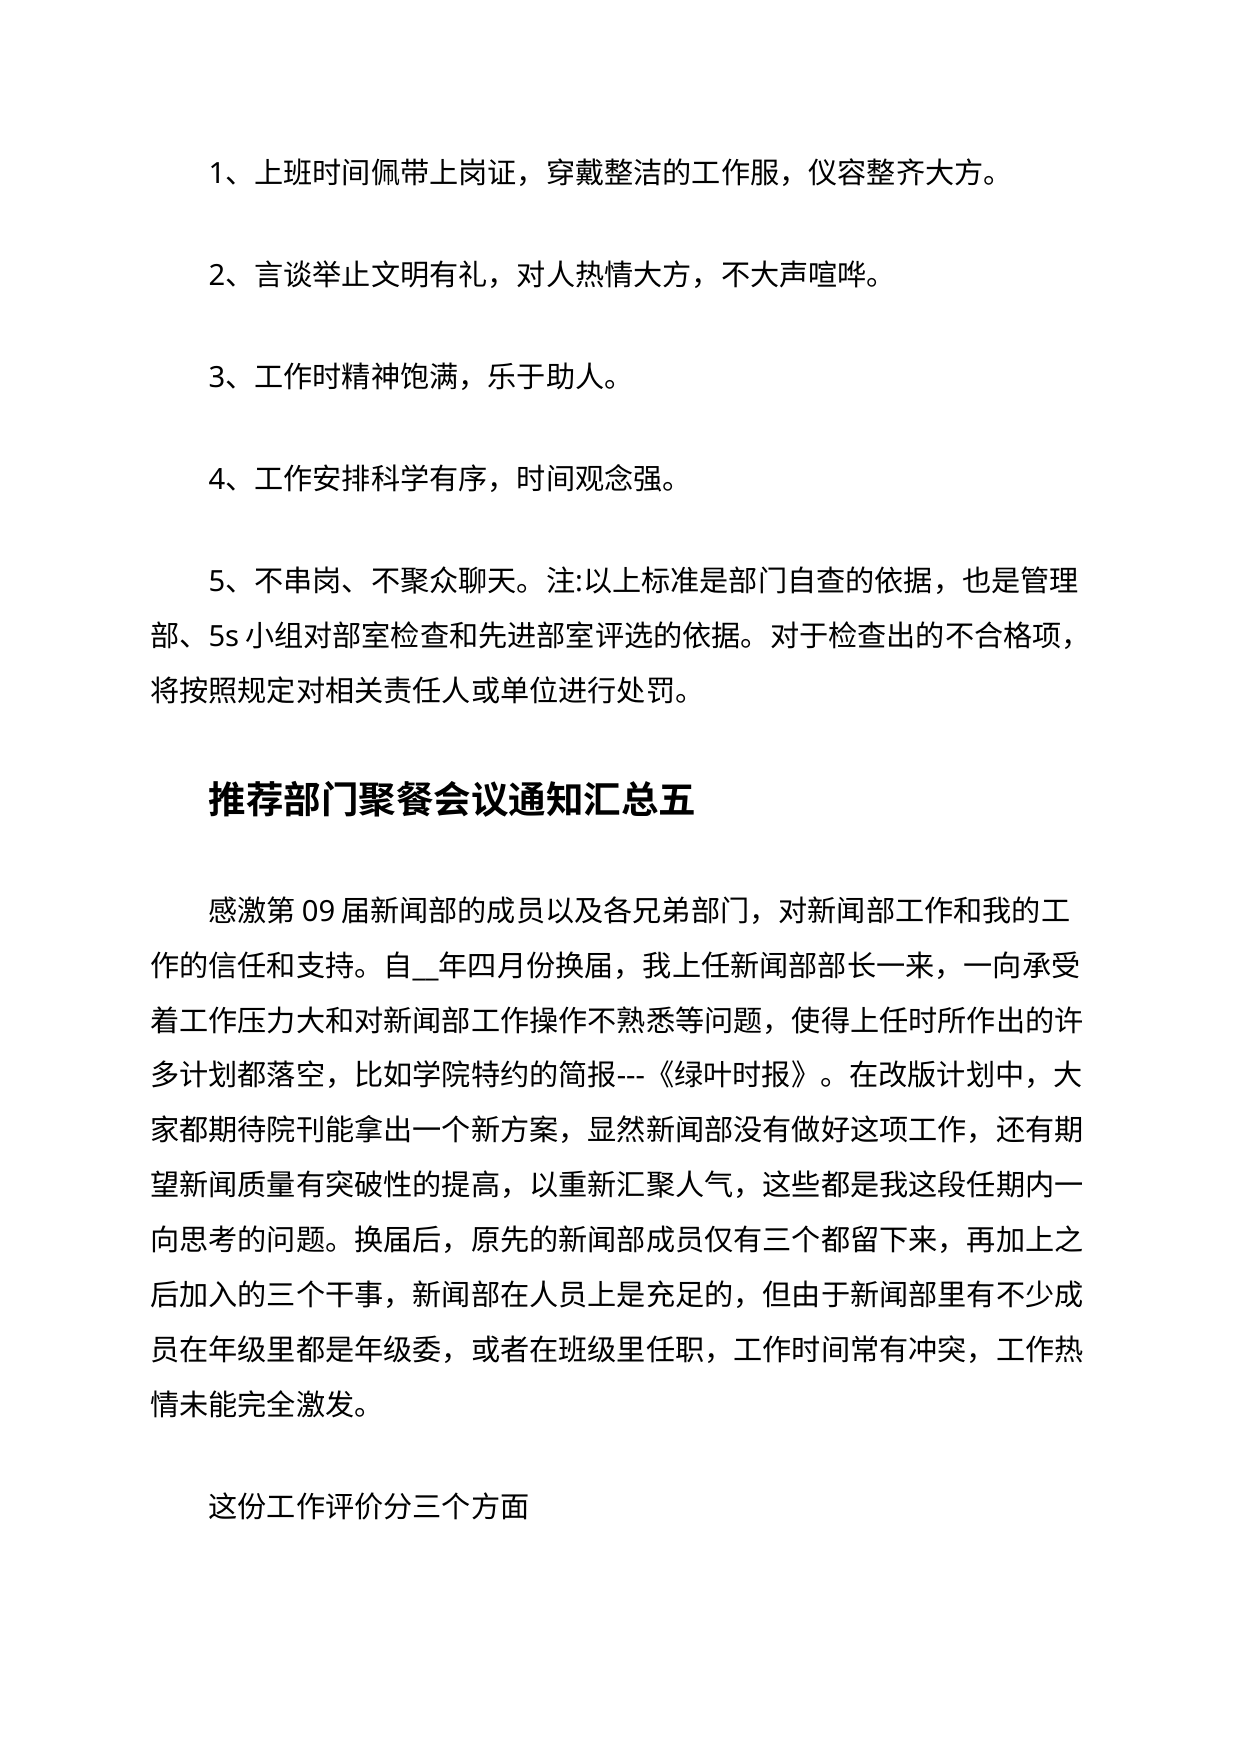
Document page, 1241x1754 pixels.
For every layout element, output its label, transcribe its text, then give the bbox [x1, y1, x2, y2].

text 5、不串岗、不聚众聊天。注:以上标准是部门自查的依据，也是管理部、5s小组对部室检查和先进部室评选的依据。对于检查出的不合格项，将按照规定对相关责任人或单位进行处罚。 [150, 558, 1090, 710]
text 2、言谈举止文明有礼，对人热情大方，不大声喧哗。 [150, 252, 1090, 294]
text 推荐部门聚餐会议通知汇总五 [150, 770, 1090, 824]
text 1、上班时间佩带上岗证，穿戴整洁的工作服，仪容整齐大方。 [150, 150, 1090, 192]
text 感激第09届新闻部的成员以及各兄弟部门，对新闻部工作和我的工作的信任和支持。自__年四月份换届，我上任新闻部部长一来，一向承受着工作压力大和对新闻部工作操作不熟悉等问题，使得上任时所作出的许多计划都落空，比如学院特约的简报---《绿叶时报》。在改版计划中，大家都期待院刊能拿出一个新方案，显然新闻部没有做好这项工作，还有期望新闻质量有突破性的提高，以重新汇聚人气，这些都是我这段任期内一向思考的问题。换届后，原先的新闻部成员仅有三个都留下来，再加上之后加入的三个干事，新闻部在人员上是充足的，但由于新闻部里有不少成员在年级里都是年级委，或者在班级里任职，工作时间常有冲突，工作热情未能完全激发。 [150, 887, 1090, 1424]
text 4、工作安排科学有序，时间观念强。 [150, 456, 1090, 498]
text 这份工作评价分三个方面 [150, 1483, 1090, 1526]
text 3、工作时精神饱满，乐于助人。 [150, 354, 1090, 396]
